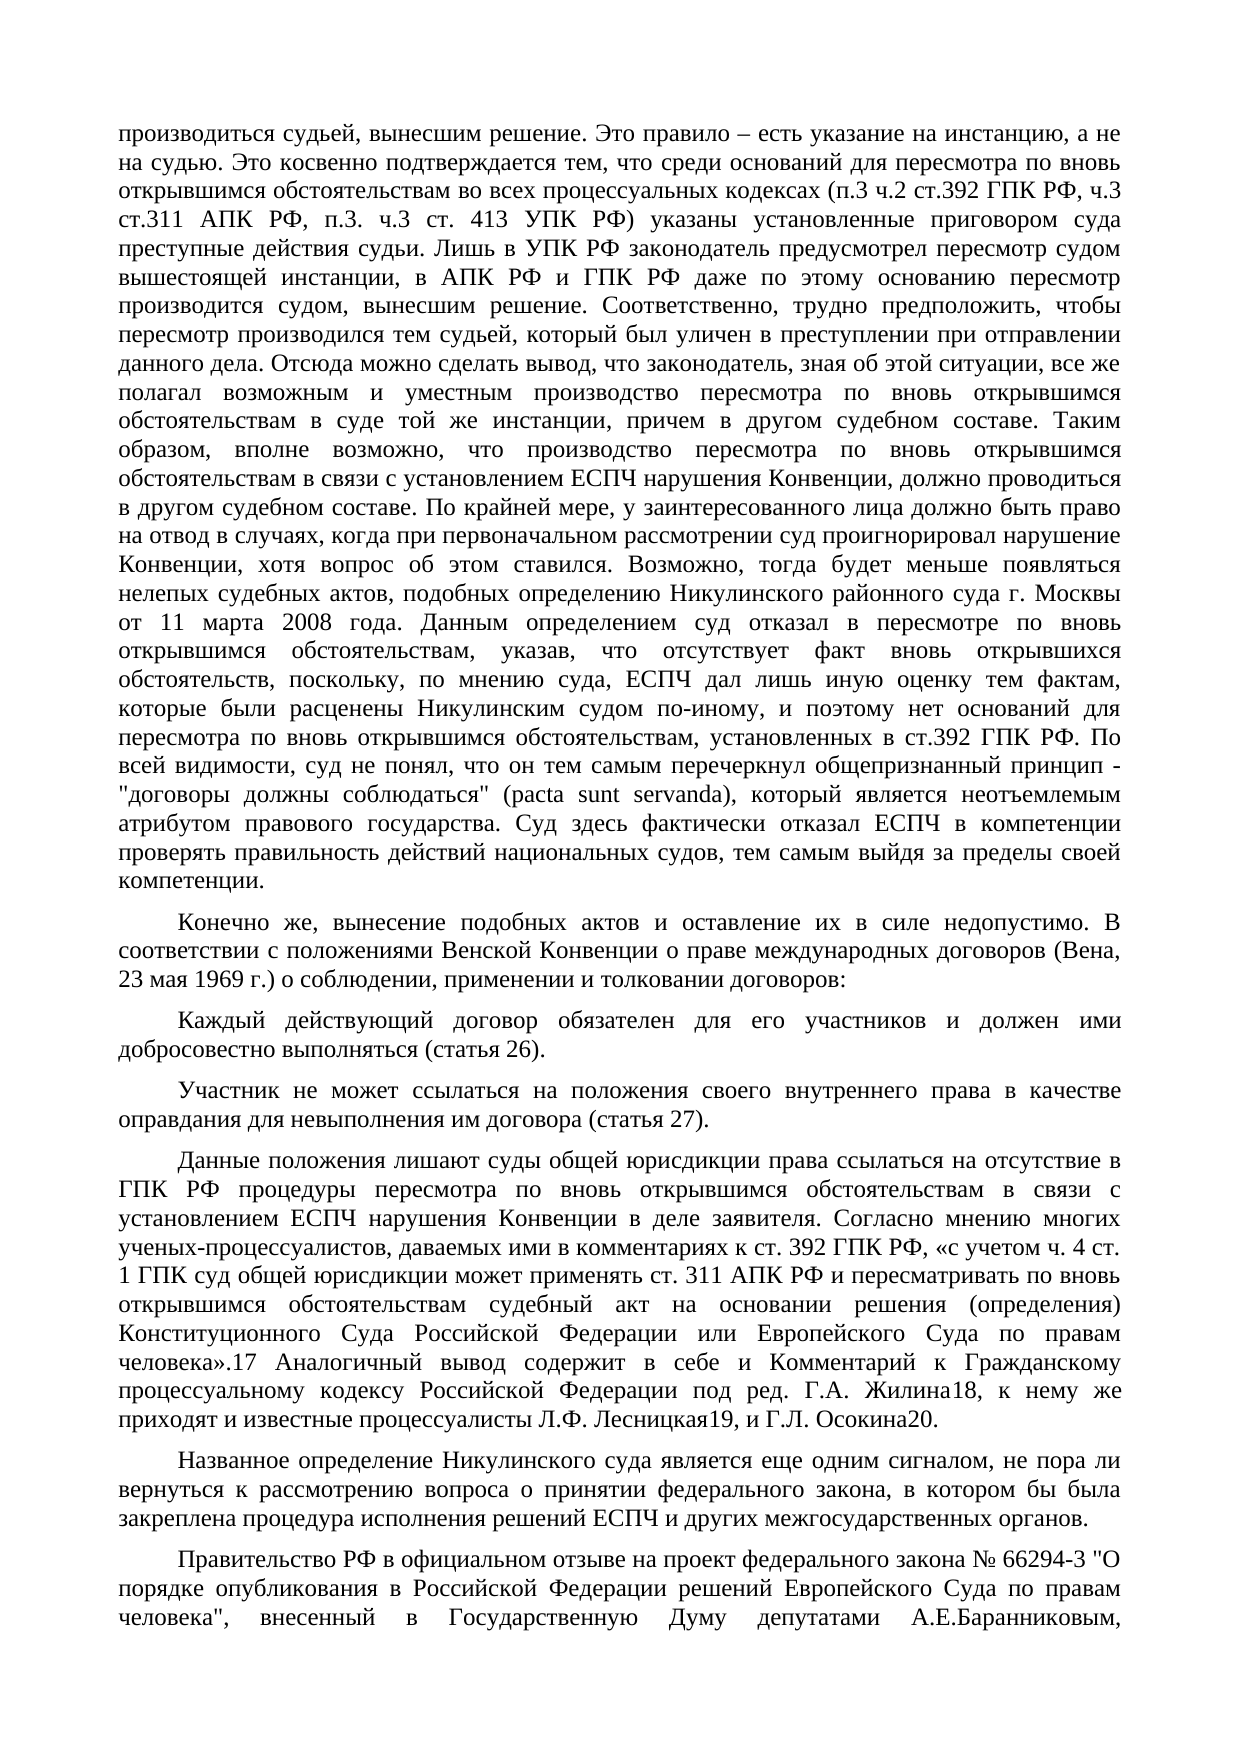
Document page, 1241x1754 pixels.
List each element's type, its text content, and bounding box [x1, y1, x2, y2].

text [118, 118, 1122, 894]
text Названное определение Никулинского суда является еще одним сигналом, не пора ли вернуться к рассмотрению вопроса о принятии федерального закона, в котором бы была закреплена процедура исполнения решений ЕСПЧ и других межгосударственных органов. [118, 1446, 1122, 1532]
text Каждый действующий договор обязателен для его участников и должен ими добросовестно выполняться (статья 26). [118, 1006, 1122, 1063]
text Конечно же, вынесение подобных актов и оставление их в силе недопустимо. В соответствии с положениями Венской Конвенции о праве международных договоров (Вена, 23 мая .) о соблюдении, применении и толковании договоров: [118, 907, 1122, 993]
text Данные положения лишают суды общей юрисдикции права ссылаться на отсутствие в ГПК РФ процедуры пересмотра по вновь открывшимся обстоятельствам в связи с установлением ЕСПЧ нарушения Конвенции в деле заявителя. Согласно мнению многих ученых-процессуалистов, даваемых ими в комментариях к ст. 392 ГПК РФ, «с учетом ч. 4 ст. 1 ГПК суд общей юрисдикции может применять ст. 311 АПК РФ и пересматривать по вновь открывшимся обстоятельствам судебный акт на основании решения (определения) Конституционного Суда Российской Федерации или Европейского Суда по правам человека».17 Аналогичный вывод содержит в себе и Комментарий к Гражданскому процессуальному кодексу Российской Федерации под ред. Г.А. Жилина18, к нему же приходят и известные процессуалисты Л.Ф. Лесницкая19, и Г.Л. Осокина20. [118, 1146, 1122, 1433]
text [118, 1544, 1122, 1631]
text Участник не может ссылаться на положения своего внутреннего права в качестве оправдания для невыполнения им договора (статья 27). [118, 1076, 1122, 1133]
